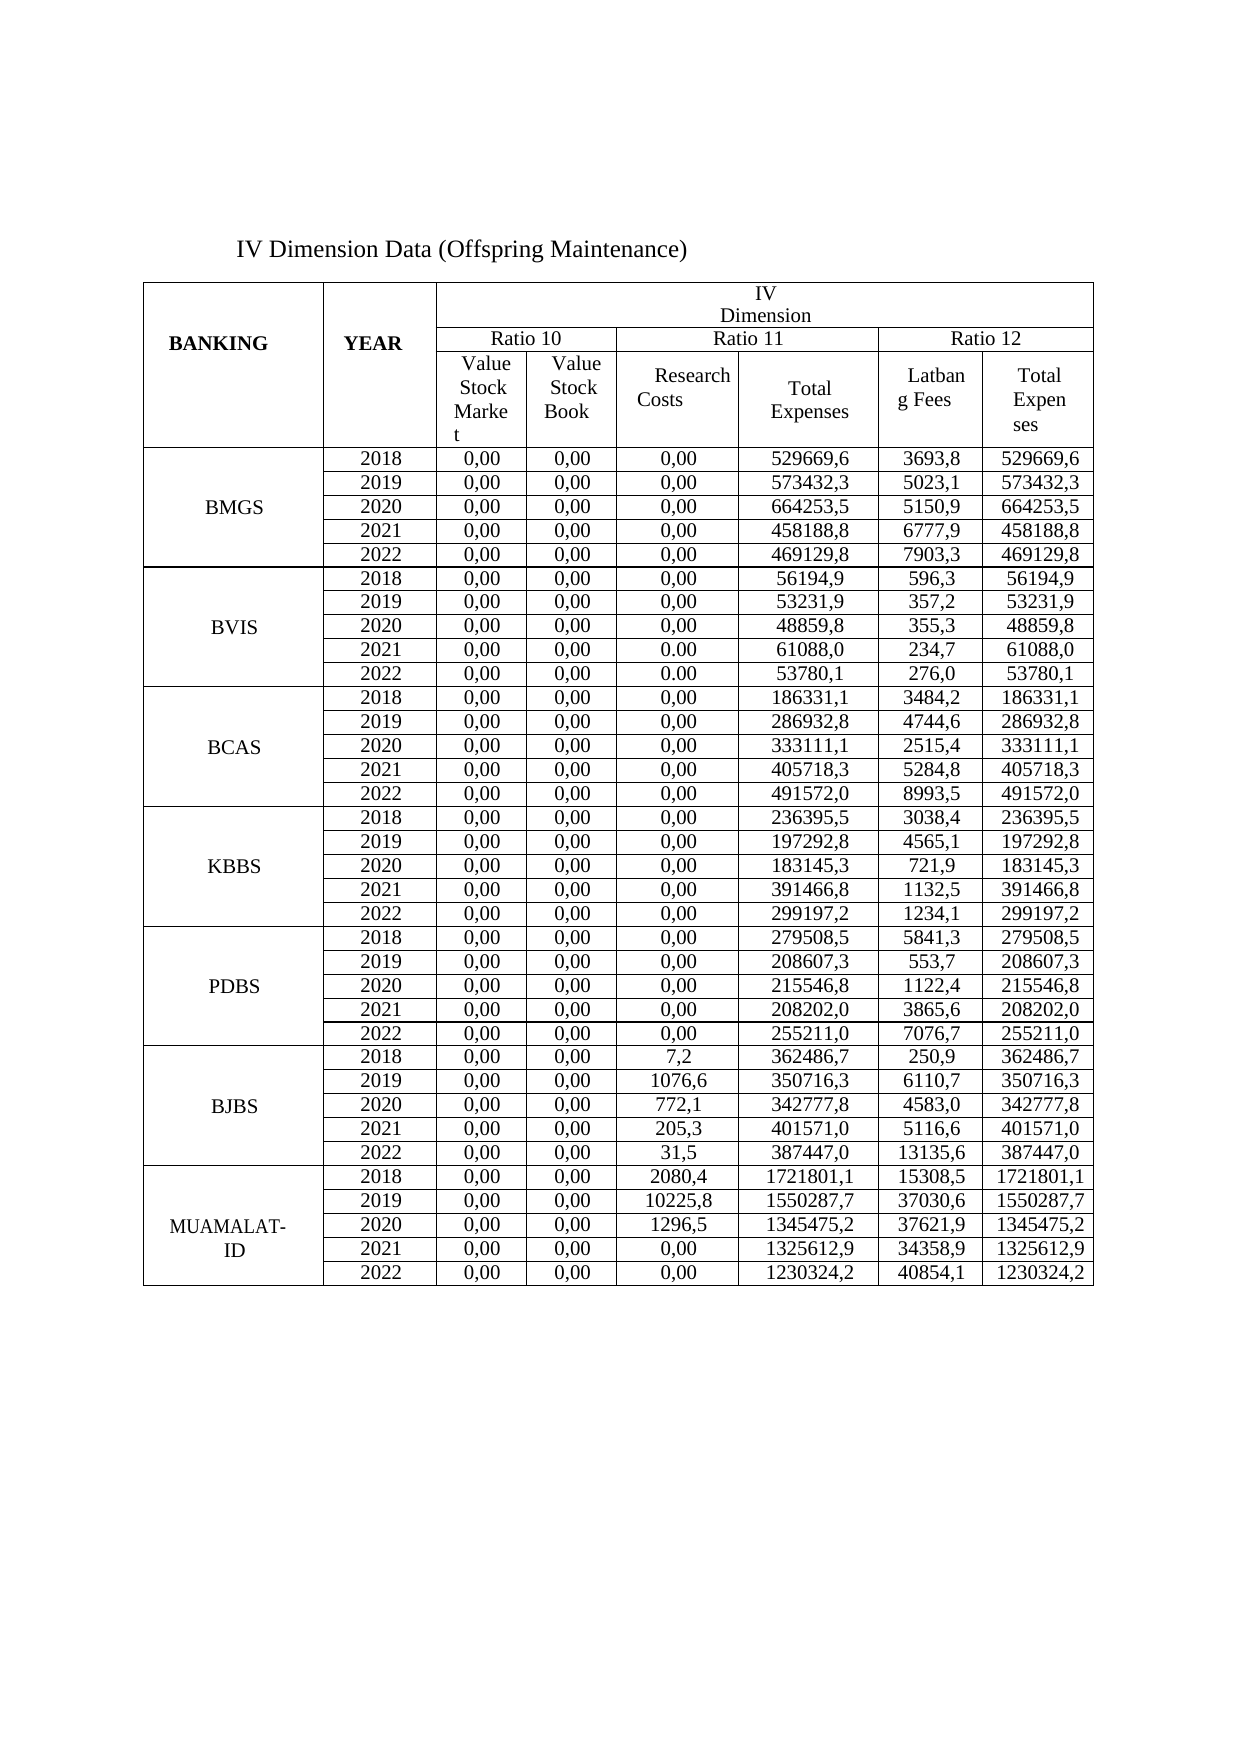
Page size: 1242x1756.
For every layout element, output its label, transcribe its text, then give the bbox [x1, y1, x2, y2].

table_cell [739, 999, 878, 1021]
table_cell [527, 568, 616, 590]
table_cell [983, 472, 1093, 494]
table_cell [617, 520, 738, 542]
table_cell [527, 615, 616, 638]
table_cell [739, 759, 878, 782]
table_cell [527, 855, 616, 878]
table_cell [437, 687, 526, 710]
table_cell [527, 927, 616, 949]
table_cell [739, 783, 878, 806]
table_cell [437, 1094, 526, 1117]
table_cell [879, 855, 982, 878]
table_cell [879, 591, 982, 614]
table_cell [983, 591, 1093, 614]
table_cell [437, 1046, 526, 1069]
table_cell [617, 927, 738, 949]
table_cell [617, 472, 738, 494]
text IV Dimension Data (Offspring Maintenance) [236, 234, 1210, 262]
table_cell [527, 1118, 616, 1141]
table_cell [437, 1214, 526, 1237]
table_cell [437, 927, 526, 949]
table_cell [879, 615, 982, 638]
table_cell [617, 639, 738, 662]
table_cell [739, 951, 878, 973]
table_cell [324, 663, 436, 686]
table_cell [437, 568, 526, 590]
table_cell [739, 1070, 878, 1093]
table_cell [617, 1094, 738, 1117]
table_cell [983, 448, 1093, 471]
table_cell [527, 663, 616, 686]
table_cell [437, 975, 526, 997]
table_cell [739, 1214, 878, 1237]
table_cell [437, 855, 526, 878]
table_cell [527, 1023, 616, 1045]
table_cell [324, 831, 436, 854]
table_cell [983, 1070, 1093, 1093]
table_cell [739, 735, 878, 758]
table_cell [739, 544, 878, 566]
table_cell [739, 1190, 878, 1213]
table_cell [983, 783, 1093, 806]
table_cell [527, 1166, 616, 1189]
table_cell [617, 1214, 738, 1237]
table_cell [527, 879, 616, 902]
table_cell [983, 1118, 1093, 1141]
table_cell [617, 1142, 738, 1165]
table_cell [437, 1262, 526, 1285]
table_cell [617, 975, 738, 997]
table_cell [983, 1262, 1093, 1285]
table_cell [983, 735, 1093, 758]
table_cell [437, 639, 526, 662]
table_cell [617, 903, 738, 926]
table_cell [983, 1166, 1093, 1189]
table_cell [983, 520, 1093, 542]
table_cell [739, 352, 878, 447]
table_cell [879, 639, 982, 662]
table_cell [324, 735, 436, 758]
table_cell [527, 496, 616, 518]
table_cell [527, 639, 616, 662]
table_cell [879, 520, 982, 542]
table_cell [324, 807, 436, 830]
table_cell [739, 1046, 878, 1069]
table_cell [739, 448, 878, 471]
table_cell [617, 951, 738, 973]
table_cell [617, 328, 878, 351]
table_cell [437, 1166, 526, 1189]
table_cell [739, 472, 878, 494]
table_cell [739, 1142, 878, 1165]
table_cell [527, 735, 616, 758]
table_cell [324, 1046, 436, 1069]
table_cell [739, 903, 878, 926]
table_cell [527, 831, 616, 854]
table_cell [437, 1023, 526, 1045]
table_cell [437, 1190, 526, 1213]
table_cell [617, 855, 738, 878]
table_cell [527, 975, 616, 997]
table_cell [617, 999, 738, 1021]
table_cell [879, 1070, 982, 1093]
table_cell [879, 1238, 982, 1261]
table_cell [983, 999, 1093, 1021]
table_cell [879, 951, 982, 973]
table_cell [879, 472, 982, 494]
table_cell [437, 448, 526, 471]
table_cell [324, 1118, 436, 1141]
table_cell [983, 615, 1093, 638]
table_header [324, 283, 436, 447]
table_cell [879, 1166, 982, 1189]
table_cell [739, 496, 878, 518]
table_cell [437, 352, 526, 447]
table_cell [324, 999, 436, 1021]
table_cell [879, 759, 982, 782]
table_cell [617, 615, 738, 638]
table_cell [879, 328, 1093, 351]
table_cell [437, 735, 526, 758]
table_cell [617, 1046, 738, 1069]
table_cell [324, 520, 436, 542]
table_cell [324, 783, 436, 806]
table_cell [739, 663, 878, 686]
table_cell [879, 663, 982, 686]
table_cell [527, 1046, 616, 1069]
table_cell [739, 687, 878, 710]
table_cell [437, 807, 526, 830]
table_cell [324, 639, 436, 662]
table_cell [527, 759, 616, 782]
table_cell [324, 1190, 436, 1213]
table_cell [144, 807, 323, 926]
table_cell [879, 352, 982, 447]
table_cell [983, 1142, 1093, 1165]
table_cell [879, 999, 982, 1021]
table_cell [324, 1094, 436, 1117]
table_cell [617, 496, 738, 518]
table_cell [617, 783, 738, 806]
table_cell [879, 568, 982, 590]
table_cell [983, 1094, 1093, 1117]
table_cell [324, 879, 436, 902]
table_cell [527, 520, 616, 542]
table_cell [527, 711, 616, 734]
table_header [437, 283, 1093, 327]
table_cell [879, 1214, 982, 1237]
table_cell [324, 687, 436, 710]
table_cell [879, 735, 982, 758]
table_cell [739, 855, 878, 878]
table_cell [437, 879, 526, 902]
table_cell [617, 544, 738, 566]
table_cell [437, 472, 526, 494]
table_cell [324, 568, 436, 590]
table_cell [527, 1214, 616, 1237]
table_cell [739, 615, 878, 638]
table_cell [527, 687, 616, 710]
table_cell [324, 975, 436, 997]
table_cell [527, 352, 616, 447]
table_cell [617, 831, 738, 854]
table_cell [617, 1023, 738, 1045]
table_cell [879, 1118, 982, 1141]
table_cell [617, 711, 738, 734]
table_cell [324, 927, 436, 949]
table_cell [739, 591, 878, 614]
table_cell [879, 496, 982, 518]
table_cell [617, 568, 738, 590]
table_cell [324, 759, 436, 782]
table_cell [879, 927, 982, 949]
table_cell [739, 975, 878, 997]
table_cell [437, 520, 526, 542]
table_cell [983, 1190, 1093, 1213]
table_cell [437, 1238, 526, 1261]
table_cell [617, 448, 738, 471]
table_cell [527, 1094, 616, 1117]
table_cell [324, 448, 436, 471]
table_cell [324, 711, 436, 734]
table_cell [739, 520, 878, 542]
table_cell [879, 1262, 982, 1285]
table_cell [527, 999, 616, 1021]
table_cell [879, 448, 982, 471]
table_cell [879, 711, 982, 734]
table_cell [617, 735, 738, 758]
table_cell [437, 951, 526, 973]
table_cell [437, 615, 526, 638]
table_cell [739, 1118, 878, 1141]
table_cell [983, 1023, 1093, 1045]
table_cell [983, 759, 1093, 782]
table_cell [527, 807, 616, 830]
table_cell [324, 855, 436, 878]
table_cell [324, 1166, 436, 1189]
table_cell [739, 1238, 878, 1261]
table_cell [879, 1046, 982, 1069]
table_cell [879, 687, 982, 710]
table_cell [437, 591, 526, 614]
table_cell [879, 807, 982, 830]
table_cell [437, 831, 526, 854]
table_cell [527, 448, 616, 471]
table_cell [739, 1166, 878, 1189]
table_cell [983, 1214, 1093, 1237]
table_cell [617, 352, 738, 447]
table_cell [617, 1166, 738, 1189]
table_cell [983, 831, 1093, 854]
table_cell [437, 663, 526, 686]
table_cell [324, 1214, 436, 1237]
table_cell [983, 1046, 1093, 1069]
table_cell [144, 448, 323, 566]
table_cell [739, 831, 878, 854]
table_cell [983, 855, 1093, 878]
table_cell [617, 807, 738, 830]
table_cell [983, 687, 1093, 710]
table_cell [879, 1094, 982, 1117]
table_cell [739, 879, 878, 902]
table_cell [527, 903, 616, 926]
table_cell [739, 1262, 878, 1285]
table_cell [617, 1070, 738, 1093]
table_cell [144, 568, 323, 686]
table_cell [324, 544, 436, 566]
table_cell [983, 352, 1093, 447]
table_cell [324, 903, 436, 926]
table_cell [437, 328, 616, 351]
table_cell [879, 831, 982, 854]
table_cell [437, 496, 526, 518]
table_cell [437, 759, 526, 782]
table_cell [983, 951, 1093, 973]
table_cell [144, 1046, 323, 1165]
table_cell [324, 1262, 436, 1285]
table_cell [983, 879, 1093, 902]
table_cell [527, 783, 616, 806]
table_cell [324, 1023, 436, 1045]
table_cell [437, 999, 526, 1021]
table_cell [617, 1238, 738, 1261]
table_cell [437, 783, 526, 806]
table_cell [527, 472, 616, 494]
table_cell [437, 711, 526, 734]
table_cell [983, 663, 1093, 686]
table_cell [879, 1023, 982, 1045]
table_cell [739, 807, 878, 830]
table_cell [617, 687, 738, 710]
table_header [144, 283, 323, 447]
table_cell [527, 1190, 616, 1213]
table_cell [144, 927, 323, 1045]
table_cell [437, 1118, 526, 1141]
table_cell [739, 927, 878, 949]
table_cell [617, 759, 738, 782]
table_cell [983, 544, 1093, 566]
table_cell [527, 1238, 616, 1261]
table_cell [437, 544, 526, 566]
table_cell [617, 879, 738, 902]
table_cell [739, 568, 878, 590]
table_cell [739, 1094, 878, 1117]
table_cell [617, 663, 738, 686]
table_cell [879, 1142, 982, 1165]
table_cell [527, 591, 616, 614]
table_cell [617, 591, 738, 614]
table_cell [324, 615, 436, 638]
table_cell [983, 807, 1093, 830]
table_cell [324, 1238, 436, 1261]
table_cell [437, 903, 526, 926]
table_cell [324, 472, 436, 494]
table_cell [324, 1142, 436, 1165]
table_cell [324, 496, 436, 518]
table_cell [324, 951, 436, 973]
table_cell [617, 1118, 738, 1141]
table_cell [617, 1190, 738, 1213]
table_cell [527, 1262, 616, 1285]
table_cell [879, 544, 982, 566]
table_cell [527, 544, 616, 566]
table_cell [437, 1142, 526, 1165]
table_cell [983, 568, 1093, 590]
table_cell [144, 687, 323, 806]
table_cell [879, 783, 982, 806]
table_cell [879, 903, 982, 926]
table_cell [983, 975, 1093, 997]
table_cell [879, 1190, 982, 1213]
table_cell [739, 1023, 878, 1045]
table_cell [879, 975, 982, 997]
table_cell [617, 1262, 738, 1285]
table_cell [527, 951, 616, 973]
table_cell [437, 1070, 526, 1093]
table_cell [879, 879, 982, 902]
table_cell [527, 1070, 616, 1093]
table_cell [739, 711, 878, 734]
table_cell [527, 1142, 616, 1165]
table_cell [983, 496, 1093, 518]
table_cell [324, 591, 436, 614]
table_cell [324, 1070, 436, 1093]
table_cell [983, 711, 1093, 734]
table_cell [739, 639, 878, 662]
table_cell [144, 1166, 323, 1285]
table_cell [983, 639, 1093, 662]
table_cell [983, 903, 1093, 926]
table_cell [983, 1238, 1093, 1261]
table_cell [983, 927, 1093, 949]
